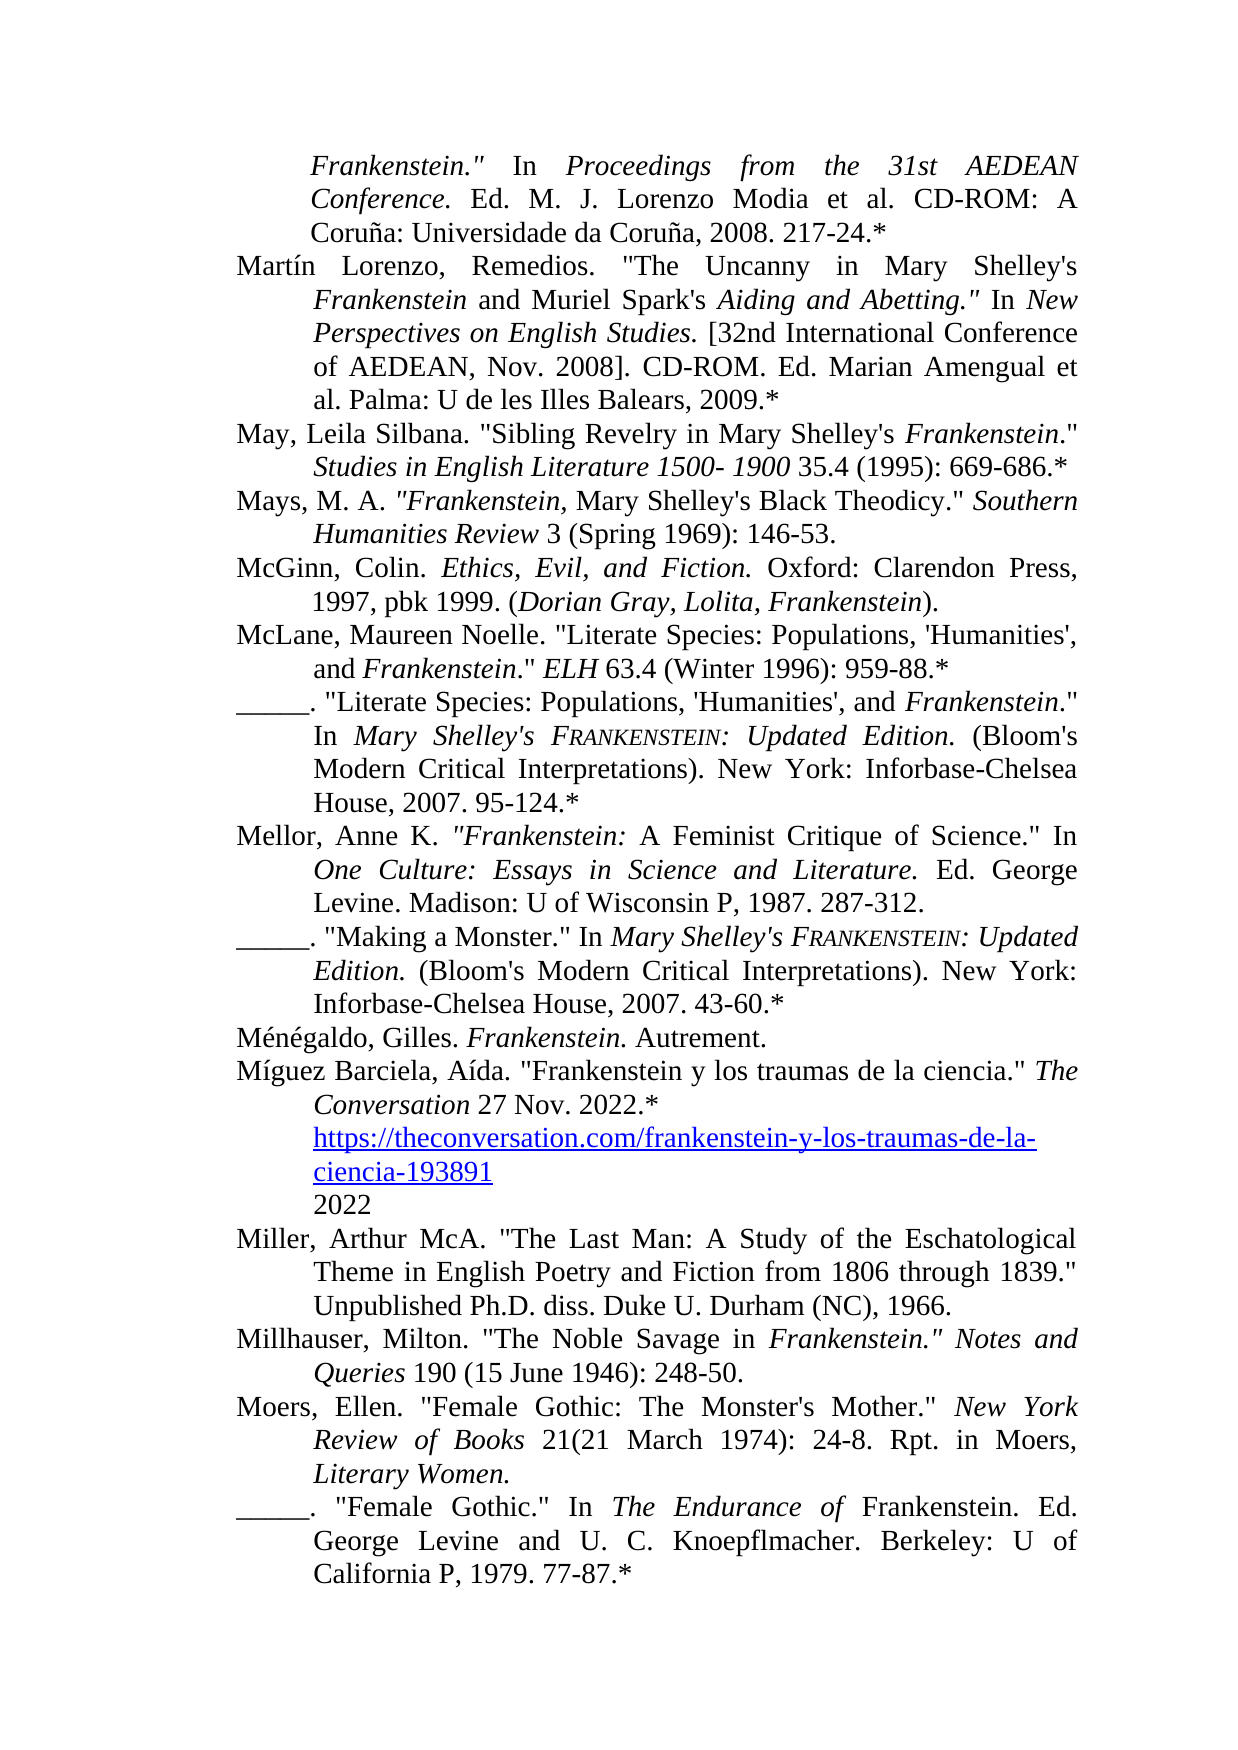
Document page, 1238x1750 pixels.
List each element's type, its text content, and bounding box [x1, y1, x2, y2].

text Martín Lorenzo, Remedios. "The Uncanny in Mary Shelley's Frankenstein and Muriel Spark's Aiding and Abetting." In New Perspectives on English Studies. [32nd International Conference of AEDEAN, Nov. 2008]. CD-ROM. Ed. Marian Amengual et al. Palma: U de les Illes Balears, 2009.* [236, 248, 1078, 416]
text Mays, M. A. "Frankenstein, Mary Shelley's Black Theodicy." Southern Humanities Review 3 (Spring 1969): 146-53. [236, 483, 1078, 550]
text _____. "Female Gothic." In The Endurance of Frankenstein. Ed. George Levine and U. C. Knoepflmacher. Berkeley: U of California P, 1979. 77-87.* [236, 1489, 1078, 1590]
text May, Leila Silbana. "Sibling Revelry in Mary Shelley's Frankenstein." Studies in English Literature 1500- 1900 35.4 (1995): 669-686.* [236, 416, 1078, 483]
text McGinn, Colin. Ethics, Evil, and Fiction. Oxford: Clarendon Press, 1997, pbk 1999. (Dorian Gray, Lolita, Frankenstein). [236, 550, 1078, 617]
text Míguez Barciela, Aída. "Frankenstein y los traumas de la ciencia." The Conversation 27 Nov. 2022.* [236, 1053, 1078, 1120]
text _____. "Making a Monster." In Mary Shelley's Frankenstein: Updated Edition. (Bloom's Modern Critical Interpretations). New York: Inforbase-Chelsea House, 2007. 43-60.* [236, 919, 1078, 1020]
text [236, 148, 1078, 248]
text Ménégaldo, Gilles. Frankenstein. Autrement. [236, 1020, 1078, 1053]
text Miller, Arthur McA. "The Last Man: A Study of the Eschatological Theme in English Poetry and Fiction from 1806 through 1839." Unpublished Ph.D. diss. Duke U. Durham (NC), 1966. [236, 1221, 1078, 1322]
text McLane, Maureen Noelle. "Literate Species: Populations, 'Humanities', and Frankenstein." ELH 63.4 (Winter 1996): 959-88.* [236, 617, 1078, 684]
text Mellor, Anne K. "Frankenstein: A Feminist Critique of Science." In One Culture: Essays in Science and Literature. Ed. George Levine. Madison: U of Wisconsin P, 1987. 287-312. [236, 818, 1078, 919]
text Moers, Ellen. "Female Gothic: The Monster's Mother." New York Review of Books 21(21 March 1974): 24-8. Rpt. in Moers, Literary Women. [236, 1389, 1078, 1489]
text https://theconversation.com/frankenstein-y-los-traumas-de-la-ciencia-193891 [236, 1120, 1078, 1187]
text Millhauser, Milton. "The Noble Savage in Frankenstein." Notes and Queries 190 (15 June 1946): 248-50. [236, 1322, 1078, 1389]
text _____. "Literate Species: Populations, 'Humanities', and Frankenstein." In Mary Shelley's Frankenstein: Updated Edition. (Bloom's Modern Critical Interpretations). New York: Inforbase-Chelsea House, 2007. 95-124.* [236, 684, 1078, 818]
text 2022 [236, 1187, 1078, 1221]
